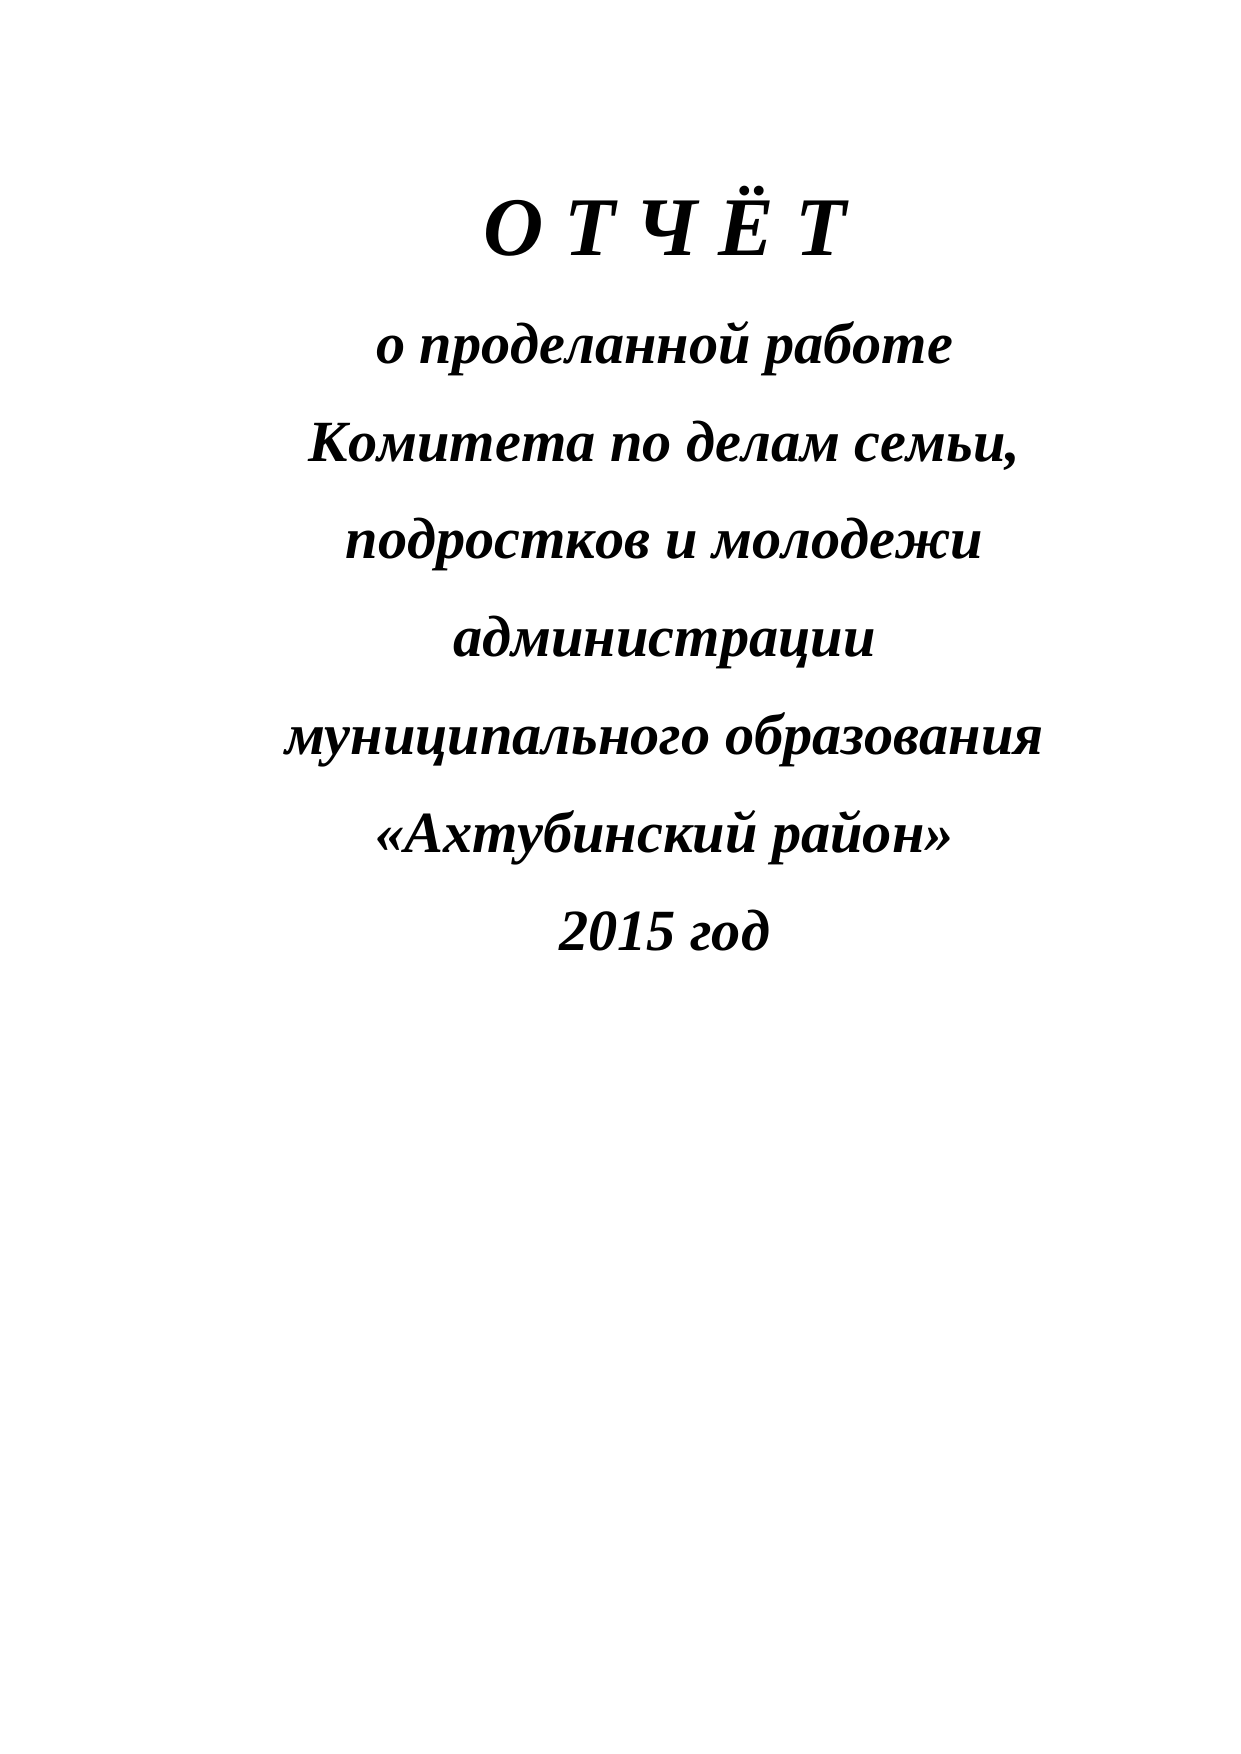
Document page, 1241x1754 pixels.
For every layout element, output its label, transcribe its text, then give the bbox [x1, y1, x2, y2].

text «Ахтубинский район» [177, 798, 1152, 865]
text о проделанной работе [177, 308, 1152, 376]
text муниципального образования [177, 700, 1152, 767]
text подростков и молодежи [177, 504, 1152, 571]
text 2015 год [177, 896, 1152, 963]
text администрации [177, 602, 1152, 669]
text Комитета по делам семьи, [177, 406, 1152, 473]
text О Т Ч Ё Т [177, 177, 1152, 273]
